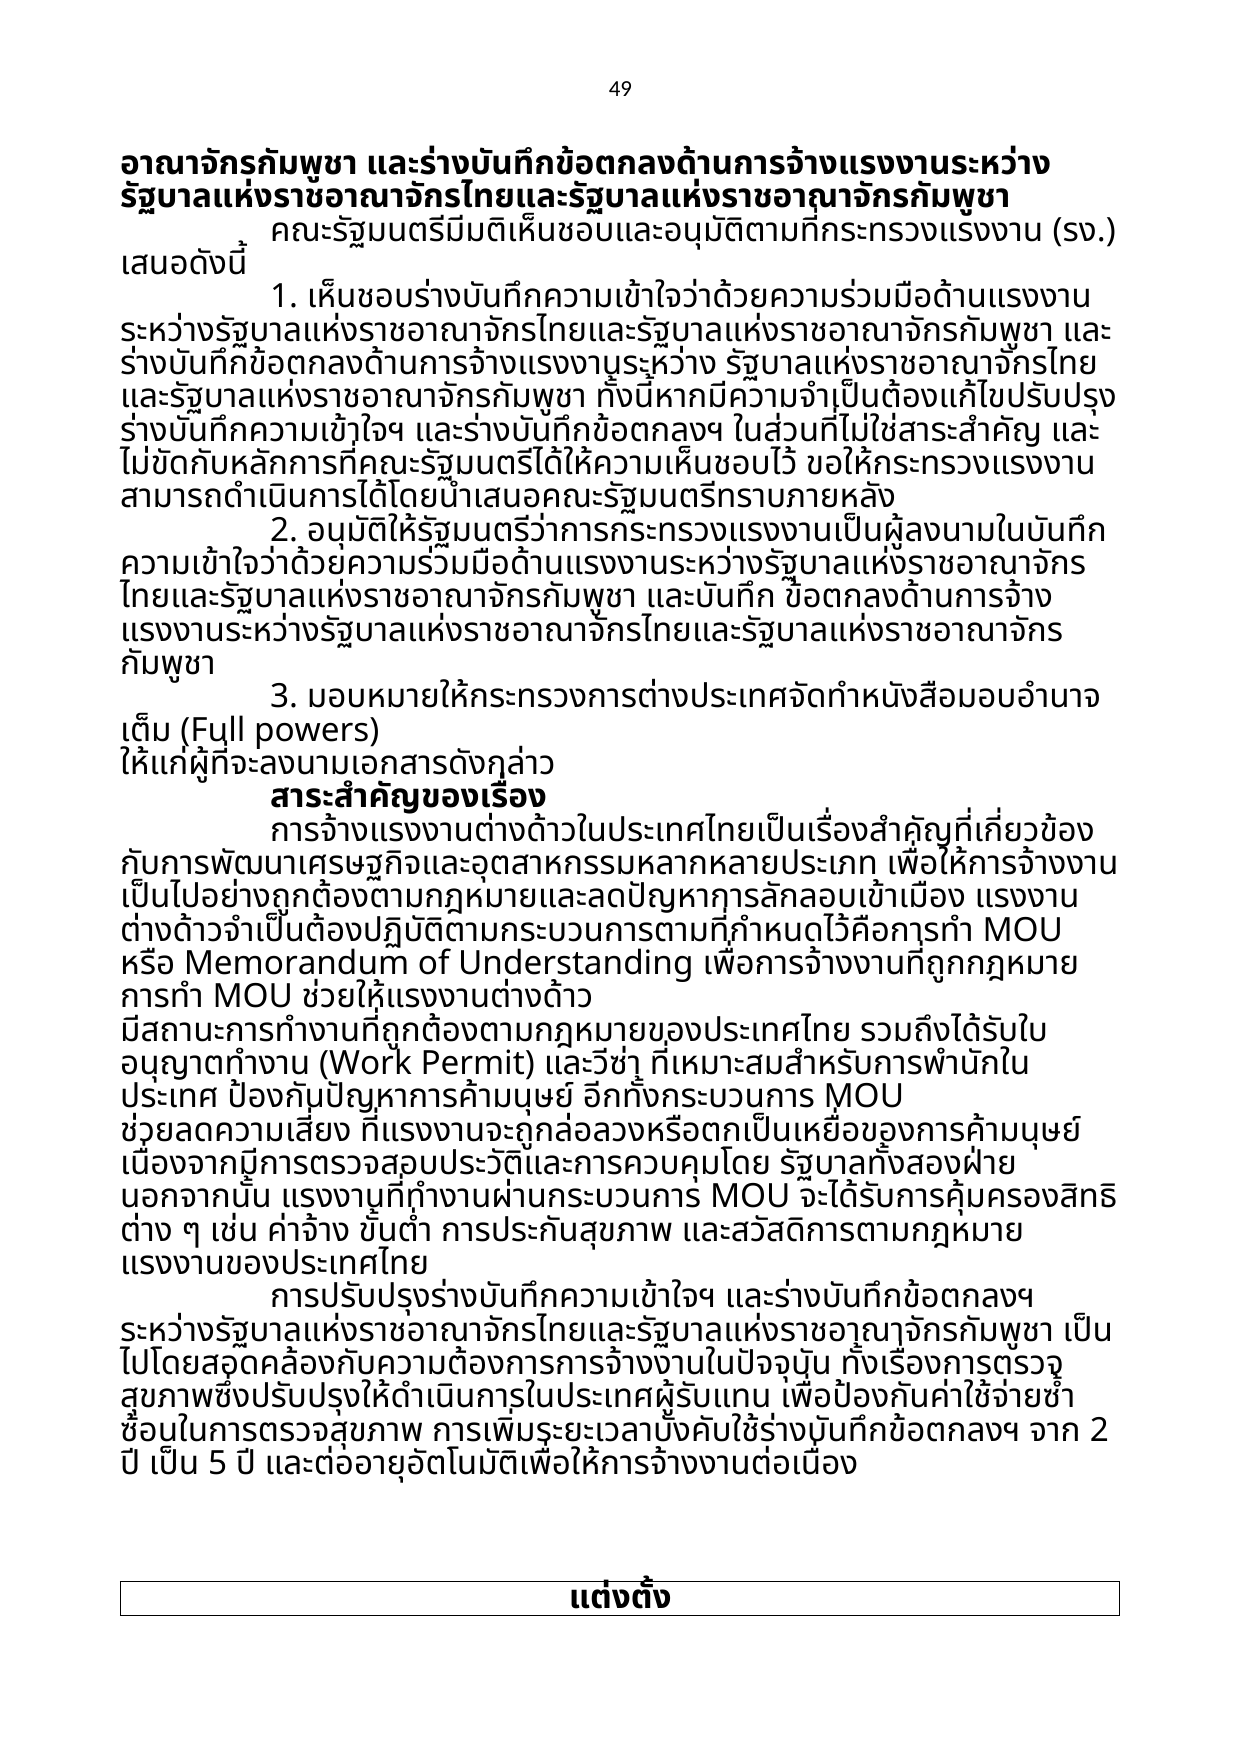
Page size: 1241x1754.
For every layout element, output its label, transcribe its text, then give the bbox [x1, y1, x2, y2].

text คณะรัฐมนตรีมีมติเห็นชอบและอนุมัติตามที่กระทรวงแรงงาน (รง.) เสนอดังนี้ [120, 214, 1120, 281]
text การปรับปรุงร่างบันทึกความเข้าใจฯ และร่างบันทึกข้อตกลงฯ ระหว่างรัฐบาลแห่งราชอาณาจักรไทยและรัฐบาลแห่งราชอาณาจักรกัมพูชา เป็นไปโดยสอดคล้องกับความต้องการการจ้างงานในปัจจุบัน ทั้งเรื่องการตรวจสุขภาพซึ่งปรับปรุงให้ดำเนินการในประเทศผู้รับแทน เพื่อป้องกันค่าใช้จ่ายซ้ำซ้อนในการตรวจสุขภาพ การเพิ่มระยะเวลาบังคับใช้ร่างบันทึกข้อตกลงฯ จาก 2 ปี เป็น 5 ปี และต่ออายุอัตโนมัติเพื่อให้การจ้างงานต่อเนื่อง [120, 1281, 1120, 1481]
table_header แต่งตั้ง [121, 1582, 1119, 1615]
text 1. เห็นชอบร่างบันทึกความเข้าใจว่าด้วยความร่วมมือด้านแรงงานระหว่างรัฐบาลแห่งราชอาณาจักรไทยและรัฐบาลแห่งราชอาณาจักรกัมพูชา และร่างบันทึกข้อตกลงด้านการจ้างแรงงานระหว่าง รัฐบาลแห่งราชอาณาจักรไทยและรัฐบาลแห่งราชอาณาจักรกัมพูชา ทั้งนี้หากมีความจำเป็นต้องแก้ไขปรับปรุง ร่างบันทึกความเข้าใจฯ และร่างบันทึกข้อตกลงฯ ในส่วนที่ไม่ใช่สาระสำคัญ และไม่ขัดกับหลักการที่คณะรัฐมนตรีได้ให้ความเห็นชอบไว้ ขอให้กระทรวงแรงงานสามารถดำเนินการได้โดยนำเสนอคณะรัฐมนตรีทราบภายหลัง [120, 281, 1120, 514]
text 2. อนุมัติให้รัฐมนตรีว่าการกระทรวงแรงงานเป็นผู้ลงนามในบันทึกความเข้าใจว่าด้วยความร่วมมือด้านแรงงานระหว่างรัฐบาลแห่งราชอาณาจักรไทยและรัฐบาลแห่งราชอาณาจักรกัมพูชา และบันทึก ข้อตกลงด้านการจ้างแรงงานระหว่างรัฐบาลแห่งราชอาณาจักรไทยและรัฐบาลแห่งราชอาณาจักรกัมพูชา [120, 514, 1120, 681]
text การจ้างแรงงานต่างด้าวในประเทศไทยเป็นเรื่องสำคัญที่เกี่ยวข้องกับการพัฒนาเศรษฐกิจและอุตสาหกรรมหลากหลายประเภท เพื่อให้การจ้างงานเป็นไปอย่างถูกต้องตามกฎหมายและลดปัญหาการลักลอบเข้าเมือง แรงงานต่างด้าวจำเป็นต้องปฏิบัติตามกระบวนการตามที่กำหนดไว้คือการทำ MOU หรือ Memorandum of Understanding เพื่อการจ้างงานที่ถูกกฎหมาย การทำ MOU ช่วยให้แรงงานต่างด้าว มีสถานะการทำงานที่ถูกต้องตามกฎหมายของประเทศไทย รวมถึงได้รับใบอนุญาตทำงาน (Work Permit) และวีซ่า ที่เหมาะสมสำหรับการพำนักในประเทศ ป้องกันปัญหาการค้ามนุษย์ อีกทั้งกระบวนการ MOU ช่วยลดความเสี่ยง ที่แรงงานจะถูกล่อลวงหรือตกเป็นเหยื่อของการค้ามนุษย์ เนื่องจากมีการตรวจสอบประวัติและการควบคุมโดย รัฐบาลทั้งสองฝ่าย นอกจากนั้น แรงงานที่ทำงานผ่านกระบวนการ MOU จะได้รับการคุ้มครองสิทธิต่าง ๆ เช่น ค่าจ้าง ขั้นต่ำ การประกันสุขภาพ และสวัสดิการตามกฎหมายแรงงานของประเทศไทย [120, 814, 1120, 1281]
text สาระสำคัญของเรื่อง [120, 781, 1120, 814]
text 3. มอบหมายให้กระทรวงการต่างประเทศจัดทำหนังสือมอบอำนาจเต็ม (Full powers) ให้แก่ผู้ที่จะลงนามเอกสารดังกล่าว [120, 681, 1120, 781]
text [120, 148, 1120, 214]
